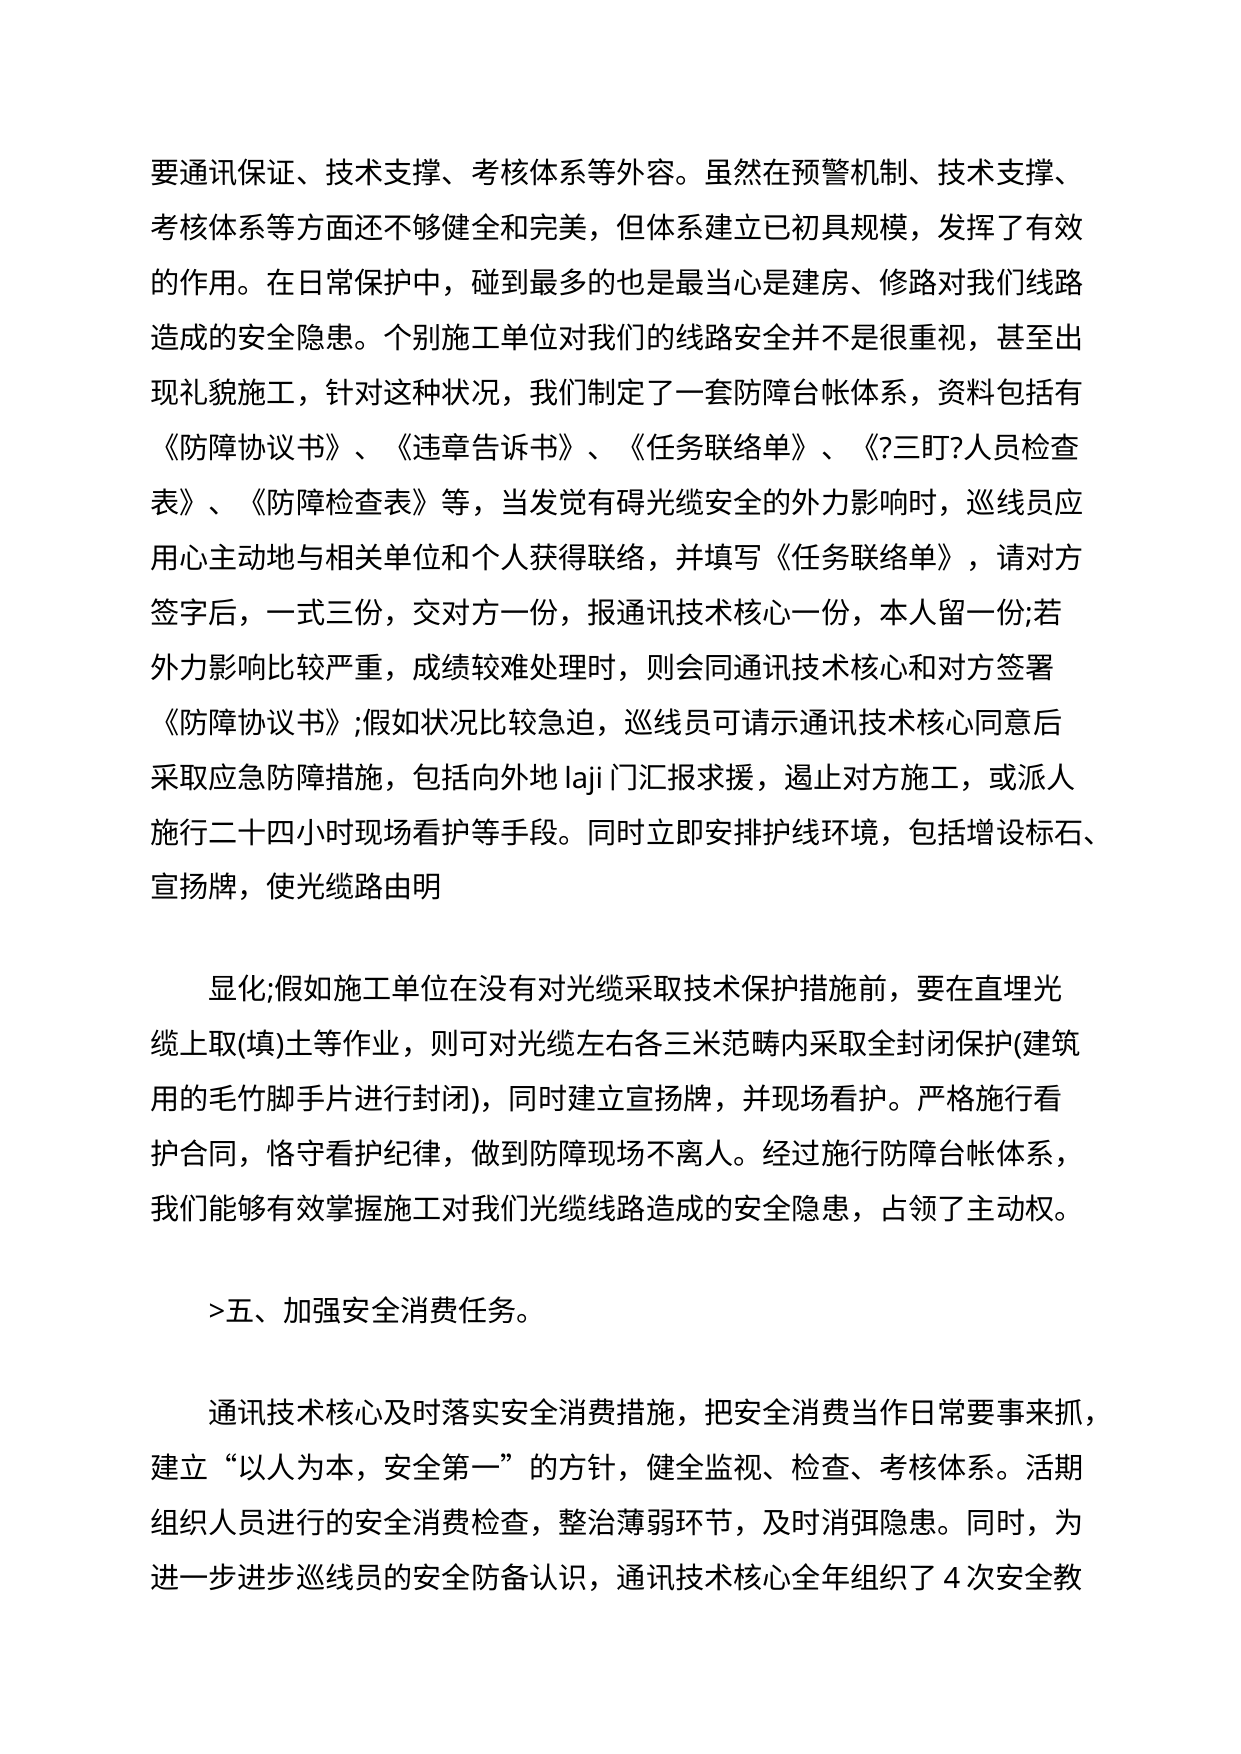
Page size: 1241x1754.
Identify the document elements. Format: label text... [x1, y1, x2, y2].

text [150, 150, 1090, 906]
text 显化;假如施工单位在没有对光缆采取技术保护措施前，要在直埋光缆上取(填)土等作业，则可对光缆左右各三米范畴内采取全封闭保护(建筑用的毛竹脚手片进行封闭)，同时建立宣扬牌，并现场看护。严格施行看护合同，恪守看护纪律，做到防障现场不离人。经过施行防障台帐体系，我们能够有效掌握施工对我们光缆线路造成的安全隐患，占领了主动权。 [150, 966, 1090, 1228]
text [150, 1389, 1090, 1597]
text >五、加强安全消费任务。 [150, 1287, 1090, 1330]
